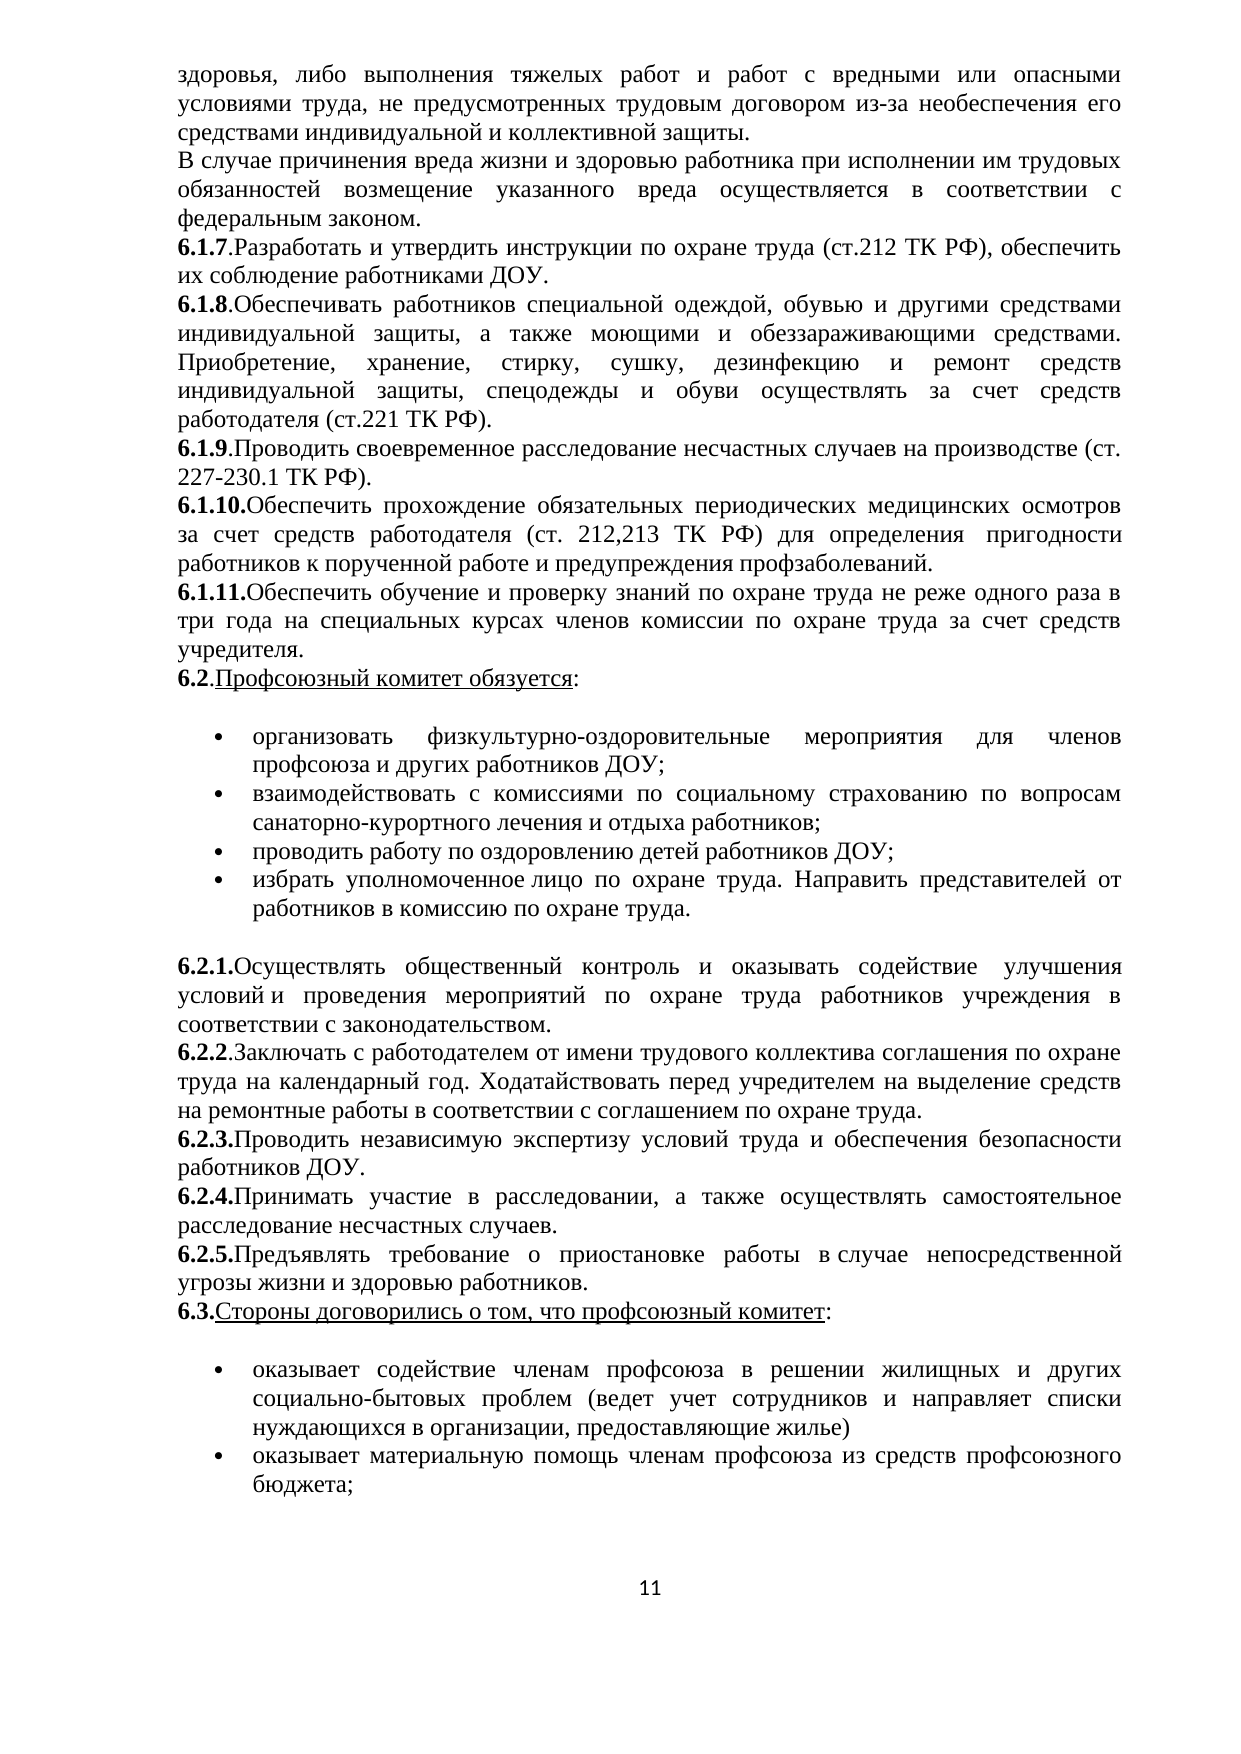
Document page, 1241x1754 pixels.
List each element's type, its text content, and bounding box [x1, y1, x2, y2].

text 6.1.7.Разработать и утвердить инструкции по охране труда (ст.212 ТК РФ), обеспечить их соблюдение работниками ДОУ. [177, 232, 1122, 289]
text 6.1.9.Проводить своевременное расследование несчастных случаев на производстве (ст. 227-230.1 ТК РФ). [177, 433, 1122, 490]
text 6.1.8.Обеспечивать работников специальной одеждой, обувью и другими средствами индивидуальной защиты, а также моющими и обеззараживающими средствами. Приобретение, хранение, стирку, сушку, дезинфекцию и ремонт средств индивидуальной защиты, спецодежды и обуви осуществлять за счет средств работодателя (ст.221 ТК РФ). [177, 289, 1122, 433]
list избрать уполномоченное лицо по охране труда. Направить представителей от работников в комиссию по охране труда. [215, 864, 1122, 922]
text 6.1.10.Обеспечить прохождение обязательных периодических медицинских осмотров за счет средств работодателя (ст. 212,213 ТК РФ) для определения пригодности работников к порученной работе и предупреждения профзаболеваний. [177, 490, 1122, 577]
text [177, 59, 1122, 145]
text 6.2.Профсоюзный комитет обязуется: [177, 663, 1122, 692]
text 6.2.2.Заключать с работодателем от имени трудового коллектива соглашения по охране труда на календарный год. Ходатайствовать перед учредителем на выделение средств на ремонтные работы в соответствии с соглашением по охране труда. [177, 1037, 1122, 1124]
list оказывает материальную помощь членам профсоюза из средств профсоюзного бюджета; [215, 1440, 1122, 1498]
text В случае причинения вреда жизни и здоровью работника при исполнении им трудовых обязанностей возмещение указанного вреда осуществляется в соответствии с федеральным законом. [177, 145, 1122, 232]
text 6.2.4.Принимать участие в расследовании, а также осуществлять самостоятельное расследование несчастных случаев. [177, 1181, 1122, 1239]
list организовать физкультурно-оздоровительные мероприятия для членов профсоюза и других работников ДОУ; [215, 721, 1122, 778]
text 6.2.3.Проводить независимую экспертизу условий труда и обеспечения безопасности работников ДОУ. [177, 1124, 1122, 1181]
text 6.2.5.Предъявлять требование о приостановке работы в случае непосредственной угрозы жизни и здоровью работников. [177, 1239, 1122, 1296]
list проводить работу по оздоровлению детей работников ДОУ; [215, 836, 1122, 864]
text 6.3.Стороны договорились о том, что профсоюзный комитет: [177, 1296, 1122, 1325]
text 6.1.11.Обеспечить обучение и проверку знаний по охране труда не реже одного раза в три года на специальных курсах членов комиссии по охране труда за счет средств учредителя. [177, 577, 1122, 663]
text 6.2.1.Осуществлять общественный контроль и оказывать содействие улучшения условий и проведения мероприятий по охране труда работников учреждения в соответствии с законодательством. [177, 951, 1122, 1037]
list взаимодействовать с комиссиями по социальному страхованию по вопросам санаторно-курортного лечения и отдыха работников; [215, 778, 1122, 836]
list оказывает содействие членам профсоюза в решении жилищных и других социально-бытовых проблем (ведет учет сотрудников и направляет списки нуждающихся в организации, предоставляющие жилье) [215, 1354, 1122, 1440]
